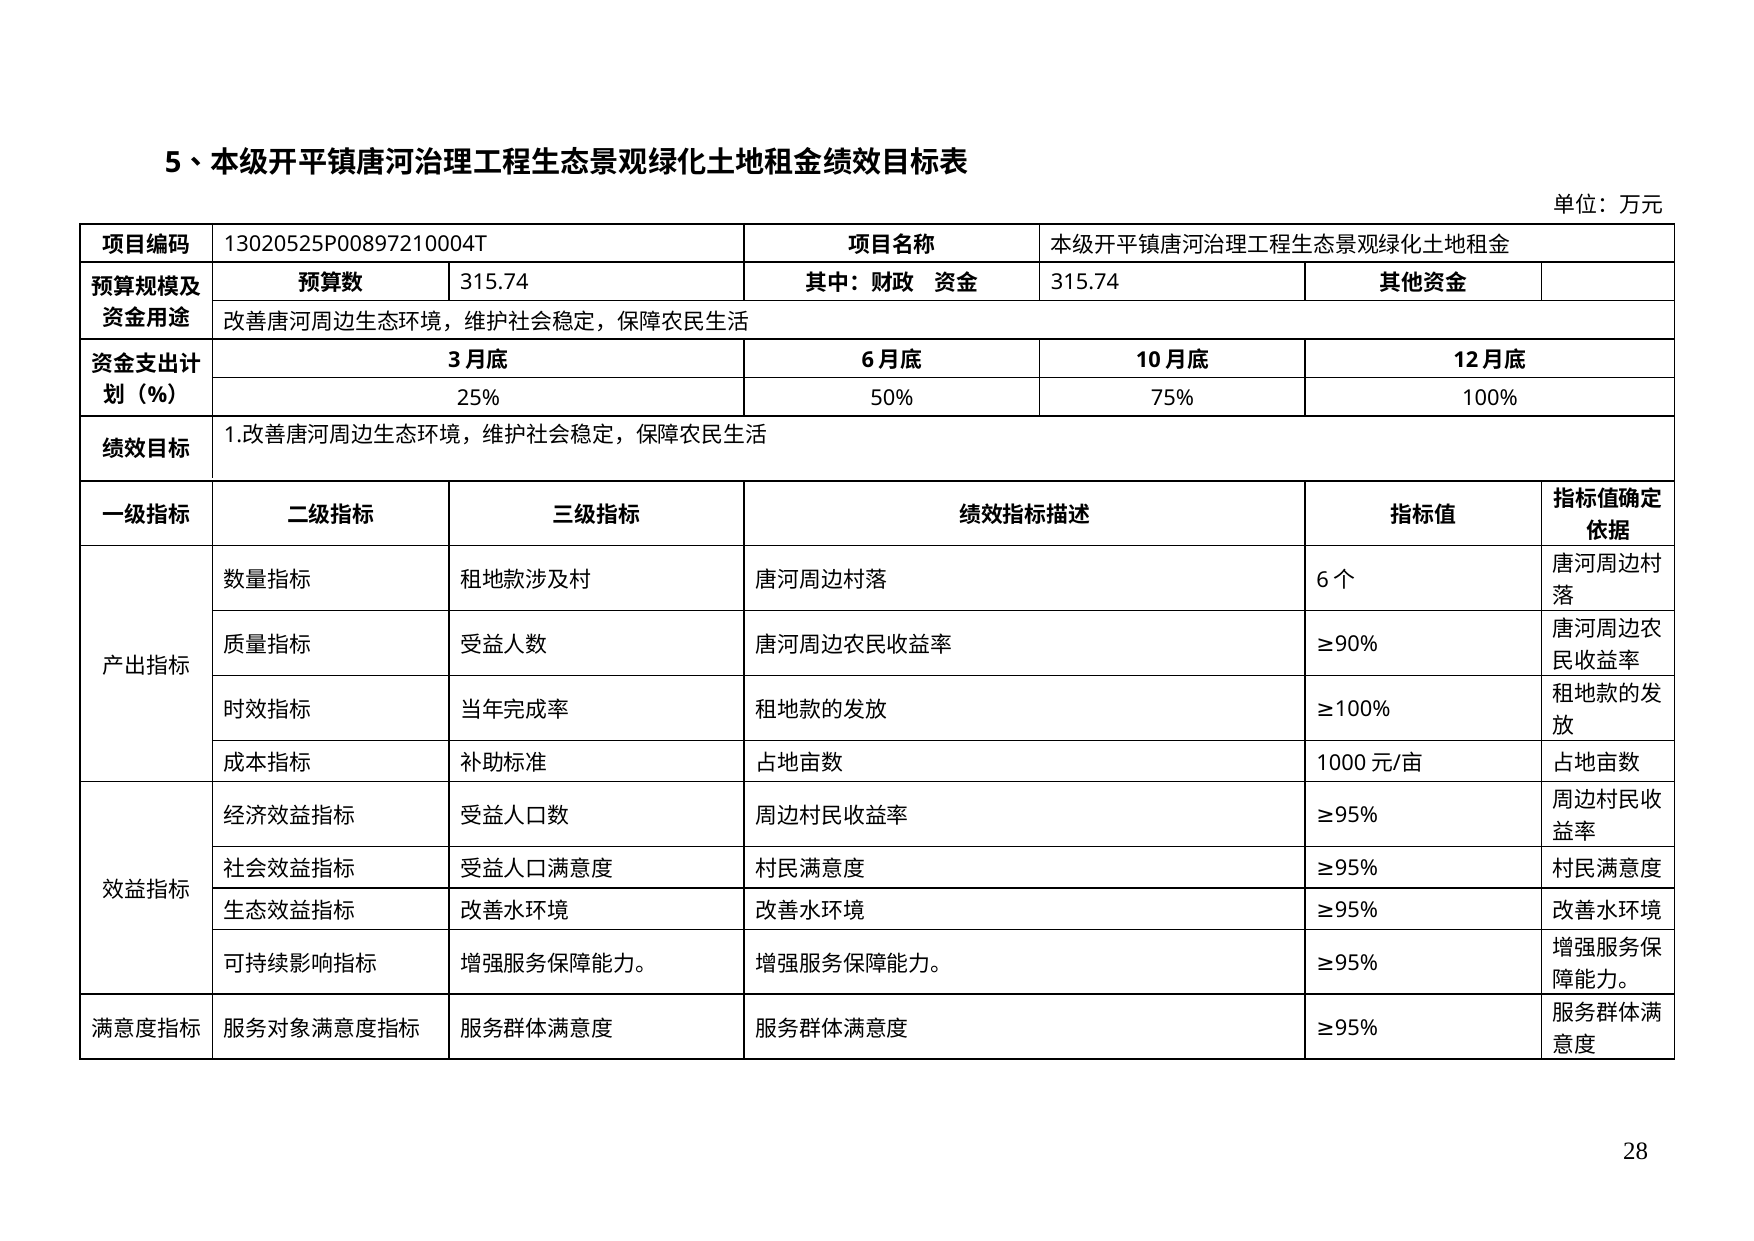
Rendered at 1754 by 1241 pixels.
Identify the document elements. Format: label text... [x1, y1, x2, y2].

table_cell 315.74 [1040, 263, 1304, 300]
table_header 二级指标 [213, 482, 448, 545]
table_cell ≥95% [1306, 930, 1541, 993]
table_cell 时效指标 [213, 676, 448, 739]
table_cell 本级开平镇唐河治理工程生态景观绿化土地租金 [1040, 225, 1674, 261]
table_cell 改善水环境 [1542, 889, 1674, 928]
table_cell 受益人口满意度 [450, 847, 743, 887]
table_cell 周边村民收益率 [1542, 782, 1674, 846]
table_cell 受益人数 [450, 611, 743, 674]
table_header 指标值 [1306, 482, 1541, 545]
table_cell 预算数 [213, 263, 448, 300]
table_cell 产出指标 [81, 546, 212, 781]
table_cell 其他资金 [1306, 263, 1541, 300]
table_cell ≥95% [1306, 995, 1541, 1058]
table_cell 数量指标 [213, 546, 448, 610]
table_cell 村民满意度 [745, 847, 1304, 887]
table_cell 质量指标 [213, 611, 448, 674]
table_cell 社会效益指标 [213, 847, 448, 887]
table_cell 占地亩数 [745, 741, 1304, 781]
table_cell 6月底 [745, 340, 1039, 377]
table_cell 租地款的发放 [1542, 676, 1674, 739]
table_cell 改善唐河周边生态环境，维护社会稳定，保障农民生活 [213, 301, 1674, 338]
table_cell 唐河周边农民收益率 [1542, 611, 1674, 674]
table_cell 6个 [1306, 546, 1541, 610]
table_cell 当年完成率 [450, 676, 743, 739]
table_cell 项目名称 [745, 225, 1039, 261]
table_cell 租地款涉及村 [450, 546, 743, 610]
table_cell 13020525P00897210004T [213, 225, 743, 261]
table_cell 受益人口数 [450, 782, 743, 846]
table_cell 周边村民收益率 [745, 782, 1304, 846]
table_cell 50% [745, 378, 1039, 415]
table_cell 服务群体满意度 [745, 995, 1304, 1058]
table_cell 100% [1306, 378, 1674, 415]
table_cell 资金支出计划（%） [81, 340, 212, 415]
table_cell 服务对象满意度指标 [213, 995, 448, 1058]
table_header 单位：万元 [81, 183, 1674, 223]
table_cell 唐河周边村落 [1542, 546, 1674, 610]
table_header 指标值确定依据 [1542, 482, 1674, 545]
table_cell 经济效益指标 [213, 782, 448, 846]
table_cell 服务群体满意度 [450, 995, 743, 1058]
table_header 三级指标 [450, 482, 743, 545]
table_cell 补助标准 [450, 741, 743, 781]
table_cell 增强服务保障能力。 [1542, 930, 1674, 993]
table_cell 绩效目标 [81, 417, 212, 478]
text 5、本级开平镇唐河治理工程生态景观绿化土地租金绩效目标表 [106, 142, 1648, 181]
table_cell 唐河周边村落 [745, 546, 1304, 610]
table_cell 改善水环境 [450, 889, 743, 928]
table_cell ≥90% [1306, 611, 1541, 674]
table_cell 75% [1040, 378, 1304, 415]
table_cell 315.74 [450, 263, 743, 300]
table_cell [1542, 263, 1674, 300]
table_cell 效益指标 [81, 782, 212, 993]
table_cell 村民满意度 [1542, 847, 1674, 887]
table_cell 可持续影响指标 [213, 930, 448, 993]
table_cell ≥95% [1306, 847, 1541, 887]
table_cell 增强服务保障能力。 [450, 930, 743, 993]
table_cell 成本指标 [213, 741, 448, 781]
table_cell 预算规模及资金用途 [81, 263, 212, 338]
table_cell 12月底 [1306, 340, 1674, 377]
table_cell 其中：财政 资金 [745, 263, 1039, 300]
table_cell 10月底 [1040, 340, 1304, 377]
table_header 一级指标 [81, 482, 212, 545]
table_cell ≥100% [1306, 676, 1541, 739]
table_cell 租地款的发放 [745, 676, 1304, 739]
table_cell 生态效益指标 [213, 889, 448, 928]
table_cell ≥95% [1306, 889, 1541, 928]
table_cell 增强服务保障能力。 [745, 930, 1304, 993]
table_header 绩效指标描述 [745, 482, 1304, 545]
table_cell 3月底 [213, 340, 743, 377]
table_cell 改善水环境 [745, 889, 1304, 928]
table_cell 占地亩数 [1542, 741, 1674, 781]
table_cell 项目编码 [81, 225, 212, 261]
table_cell 1.改善唐河周边生态环境，维护社会稳定，保障农民生活 [213, 417, 1674, 478]
table_cell 1000元/亩 [1306, 741, 1541, 781]
table_cell 唐河周边农民收益率 [745, 611, 1304, 674]
table_cell 满意度指标 [81, 995, 212, 1058]
table_cell ≥95% [1306, 782, 1541, 846]
table_cell 服务群体满意度 [1542, 995, 1674, 1058]
table_cell 25% [213, 378, 743, 415]
